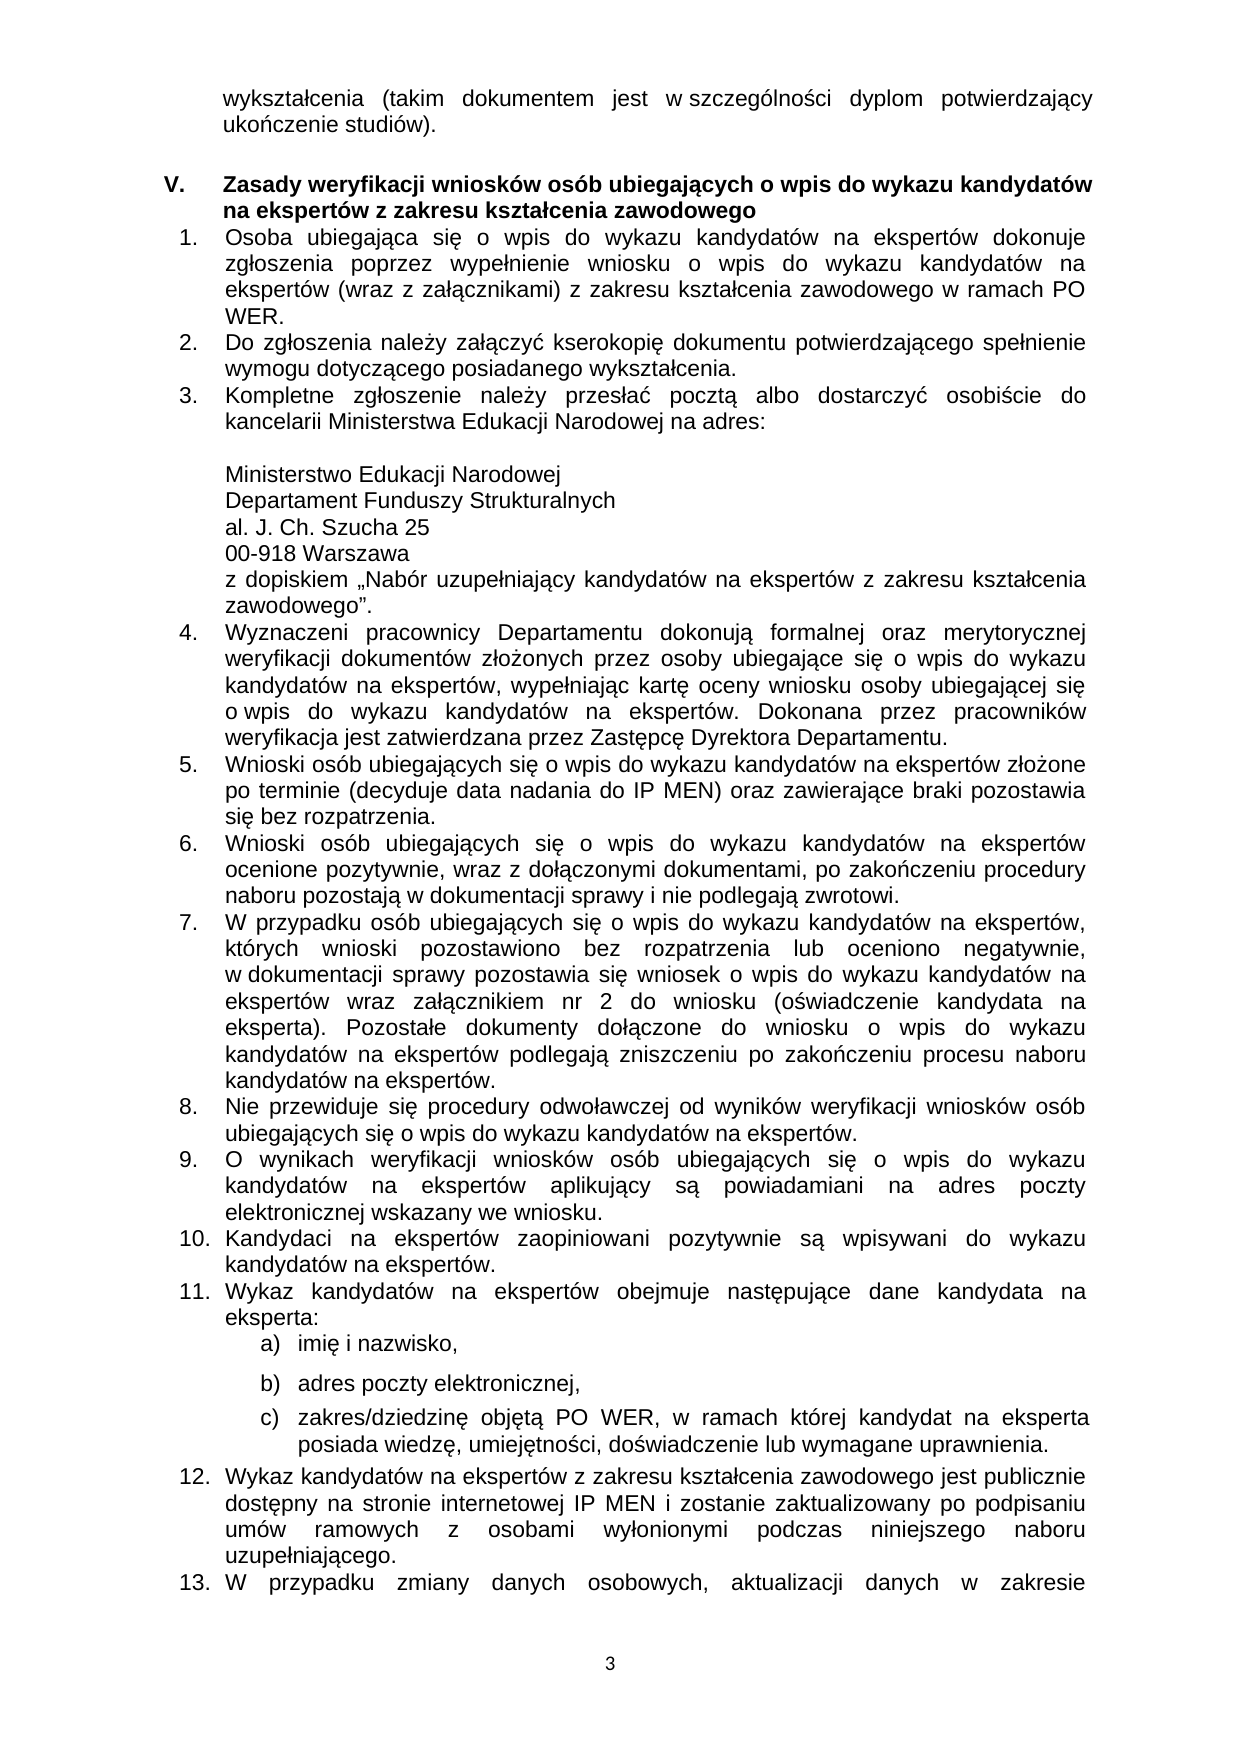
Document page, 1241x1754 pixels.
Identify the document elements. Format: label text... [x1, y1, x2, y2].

list Kompletne zgłoszenie należy przesłać pocztą albo dostarczyć osobiście do kancelarii Ministerstwa Edukacji Narodowej na adres: [179, 382, 1086, 434]
list O wynikach weryfikacji wniosków osób ubiegających się o wpis do wykazu kandydatów na ekspertów aplikujący są powiadamiani na adres poczty elektronicznej wskazany we wniosku. [179, 1146, 1086, 1225]
list W przypadku osób ubiegających się o wpis do wykazu kandydatów na ekspertów, których wnioski pozostawiono bez rozpatrzenia lub oceniono negatywnie, w dokumentacji sprawy pozostawia się wniosek o wpis do wykazu kandydatów na ekspertów wraz załącznikiem nr 2 do wniosku (oświadczenie kandydata na eksperta). Pozostałe dokumenty dołączone do wniosku o wpis do wykazu kandydatów na ekspertów podlegają zniszczeniu po zakończeniu procesu naboru kandydatów na ekspertów. [179, 909, 1086, 1093]
list Wyznaczeni pracownicy Departamentu dokonują formalnej oraz merytorycznej weryfikacji dokumentów złożonych przez osoby ubiegające się o wpis do wykazu kandydatów na ekspertów, wypełniając kartę oceny wniosku osoby ubiegającej się o wpis do wykazu kandydatów na ekspertów. Dokonana przez pracowników weryfikacja jest zatwierdzana przez Zastępcę Dyrektora Departamentu. [179, 619, 1086, 751]
list Zasady weryfikacji wniosków osób ubiegających o wpis do wykazu kandydatów na ekspertów z zakresu kształcenia zawodowego [185, 171, 1093, 223]
list Wnioski osób ubiegających się o wpis do wykazu kandydatów na ekspertów ocenione pozytywnie, wraz z dołączonymi dokumentami, po zakończeniu procedury naboru pozostają w dokumentacji sprawy i nie podlegają zwrotowi. [179, 830, 1086, 909]
list Wnioski osób ubiegających się o wpis do wykazu kandydatów na ekspertów złożone po terminie (decyduje data nadania do IP MEN) oraz zawierające braki pozostawia się bez rozpatrzenia. [179, 751, 1086, 830]
list Nie przewiduje się procedury odwoławczej od wyników weryfikacji wniosków osób ubiegających się o wpis do wykazu kandydatów na ekspertów. [179, 1093, 1086, 1146]
text Departament Funduszy Strukturalnych [225, 487, 1086, 513]
list Wykaz kandydatów na ekspertów obejmuje następujące dane kandydata na eksperta: [179, 1278, 1086, 1330]
text al. J. Ch. Szucha 25 [225, 513, 1086, 540]
list Osoba ubiegająca się o wpis do wykazu kandydatów na ekspertów dokonuje zgłoszenia poprzez wypełnienie wniosku o wpis do wykazu kandydatów na ekspertów (wraz z załącznikami) z zakresu kształcenia zawodowego w ramach PO WER. [179, 223, 1086, 329]
list imię i nazwisko, [260, 1330, 1093, 1357]
text Ministerstwo Edukacji Narodowej [225, 461, 1086, 487]
text 00-918 Warszawa [225, 540, 1086, 566]
list Kandydaci na ekspertów zaopiniowani pozytywnie są wpisywani do wykazu kandydatów na ekspertów. [179, 1225, 1086, 1278]
list Do zgłoszenia należy załączyć kserokopię dokumentu potwierdzającego spełnienie wymogu dotyczącego posiadanego wykształcenia. [179, 329, 1086, 382]
text z dopiskiem „Nabór uzupełniający kandydatów na ekspertów z zakresu kształcenia zawodowego”. [225, 566, 1086, 619]
list zakres/dziedzinę objętą PO WER, w ramach której kandydat na eksperta posiada wiedzę, umiejętności, doświadczenie lub wymagane uprawnienia. [260, 1404, 1091, 1457]
list adres poczty elektronicznej, [260, 1370, 1093, 1396]
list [179, 1569, 1086, 1595]
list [177, 85, 1093, 138]
list Wykaz kandydatów na ekspertów z zakresu kształcenia zawodowego jest publicznie dostępny na stronie internetowej IP MEN i zostanie zaktualizowany po podpisaniu umów ramowych z osobami wyłonionymi podczas niniejszego naboru uzupełniającego. [179, 1463, 1086, 1569]
